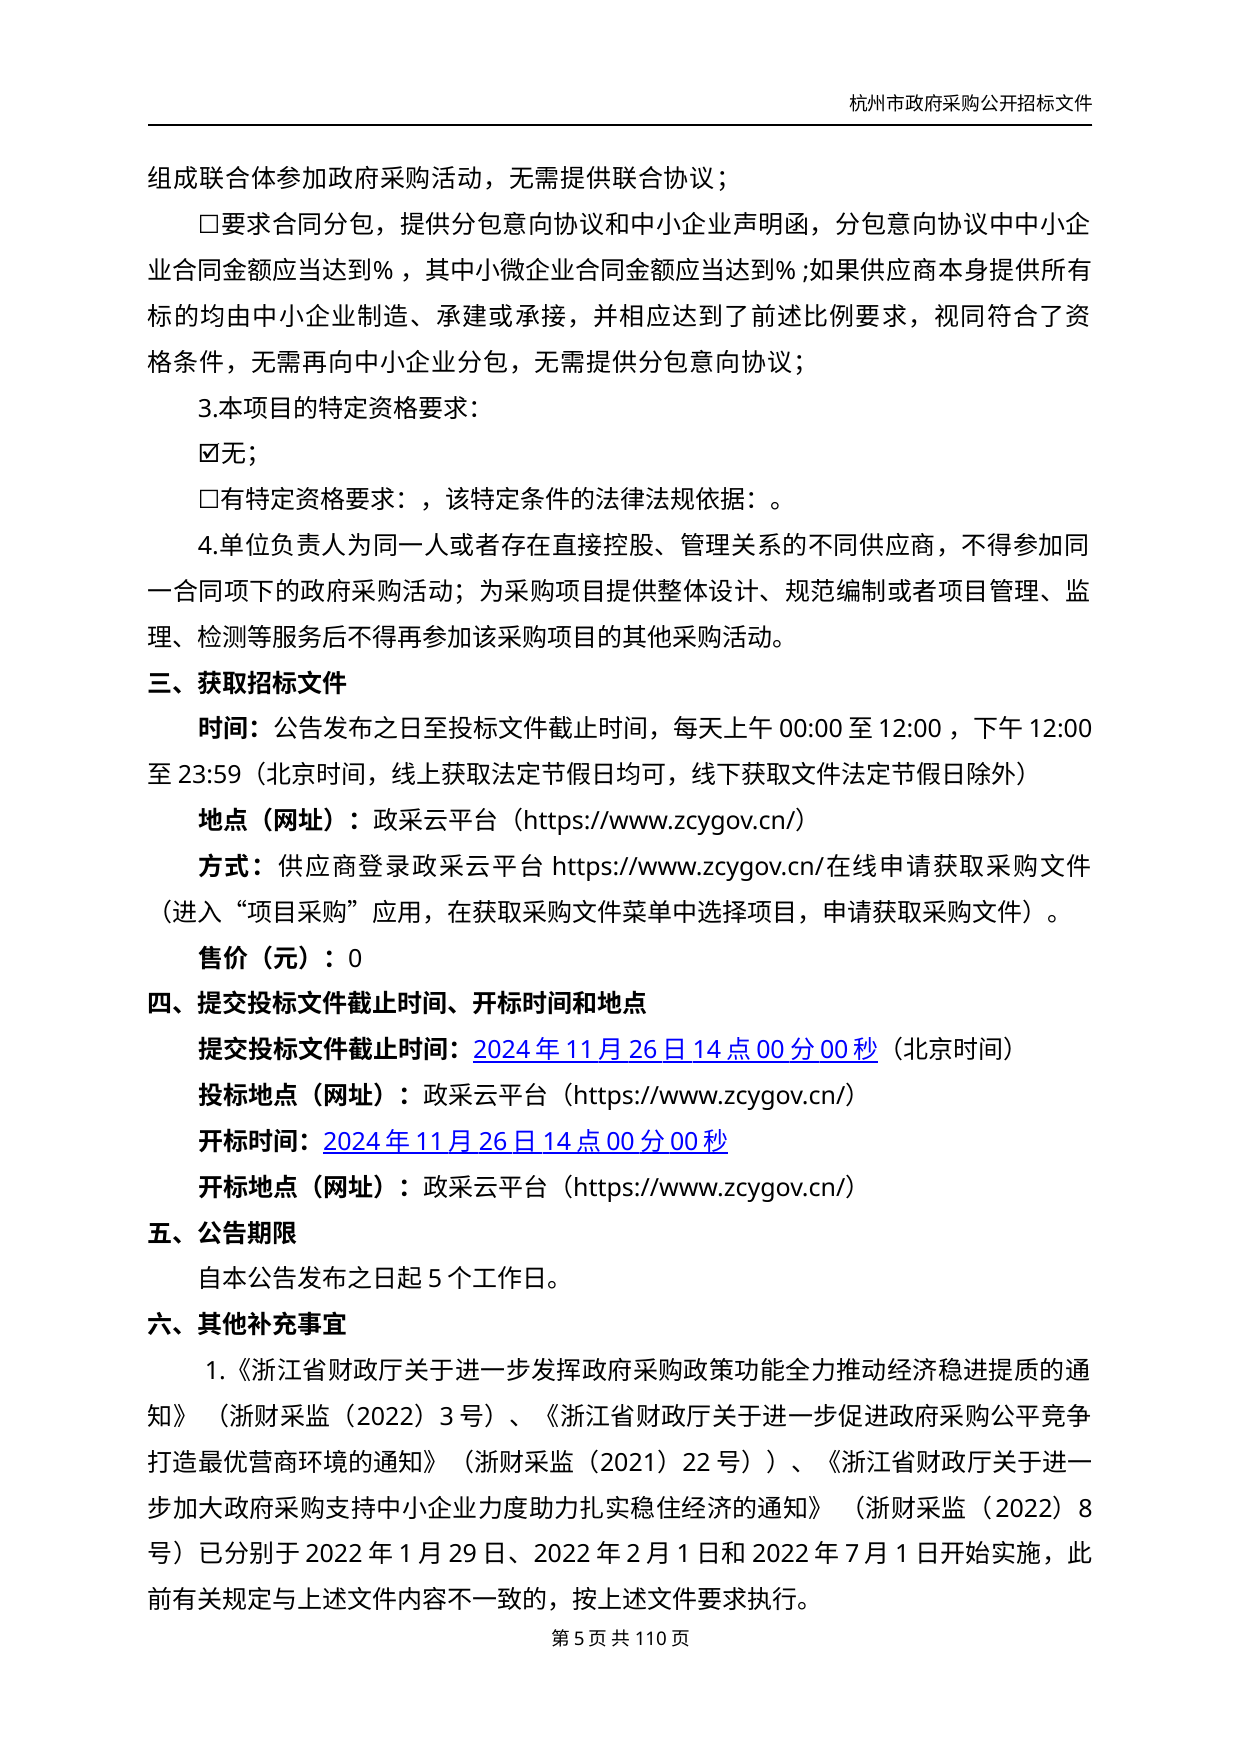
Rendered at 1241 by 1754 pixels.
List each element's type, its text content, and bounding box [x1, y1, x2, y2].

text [148, 151, 1092, 197]
text 要求合同分包，提供分包意向协议和中小企业声明函，分包意向协议中中小企业合同金额应当达到% ，其中小微企业合同金额应当达到% ;如果供应商本身提供所有标的均由中小企业制造、承建或承接，并相应达到了前述比例要求，视同符合了资格条件，无需再向中小企业分包，无需提供分包意向协议； [148, 197, 1092, 380]
text 地点（网址）：政采云平台（https://www.zcygov.cn/） [148, 793, 1092, 839]
text 3.本项目的特定资格要求： [148, 380, 1092, 426]
text 售价（元）：0 [148, 930, 1092, 976]
text 自本公告发布之日起5个工作日。 [148, 1251, 1092, 1297]
text 五、公告期限 [148, 1205, 1092, 1251]
text 时间：公告发布之日至投标文件截止时间，每天上午00:00至12:00 ，下午12:00至23:59（北京时间，线上获取法定节假日均可，线下获取文件法定节假日除外） [148, 701, 1092, 793]
text 1.《浙江省财政厅关于进一步发挥政府采购政策功能全力推动经济稳进提质的通知》 （浙财采监（2022）3号）、《浙江省财政厅关于进一步促进政府采购公平竞争打造最优营商环境的通知》（浙财采监（2021）22号））、《浙江省财政厅关于进一步加大政府采购支持中小企业力度助力扎实稳住经济的通知》 （浙财采监（2022）8号）已分别于2022年1月29日、2022年2月1日和2022年7月1日开始实施，此前有关规定与上述文件内容不一致的，按上述文件要求执行。 [148, 1343, 1092, 1618]
text 开标时间：2024年11月26日14点00分00秒 [148, 1114, 1092, 1159]
text 四、提交投标文件截止时间、开标时间和地点 [148, 976, 1092, 1022]
text 六、其他补充事宜 [148, 1297, 1092, 1343]
text 投标地点（网址）：政采云平台（https://www.zcygov.cn/） [148, 1068, 1092, 1114]
text 方式：供应商登录政采云平台https://www.zcygov.cn/在线申请获取采购文件（进入“项目采购”应用，在获取采购文件菜单中选择项目，申请获取采购文件）。 [148, 839, 1092, 930]
text 开标地点（网址）：政采云平台（https://www.zcygov.cn/） [148, 1159, 1092, 1205]
text 4.单位负责人为同一人或者存在直接控股、管理关系的不同供应商，不得参加同一合同项下的政府采购活动；为采购项目提供整体设计、规范编制或者项目管理、监理、检测等服务后不得再参加该采购项目的其他采购活动。 [148, 518, 1092, 655]
text 无； [148, 426, 1092, 472]
text ☐有特定资格要求：，该特定条件的法律法规依据：。 [148, 472, 1092, 518]
text 提交投标文件截止时间：2024年11月26日14点00分00秒（北京时间） [148, 1022, 1092, 1068]
text 三、获取招标文件 [148, 655, 1092, 701]
